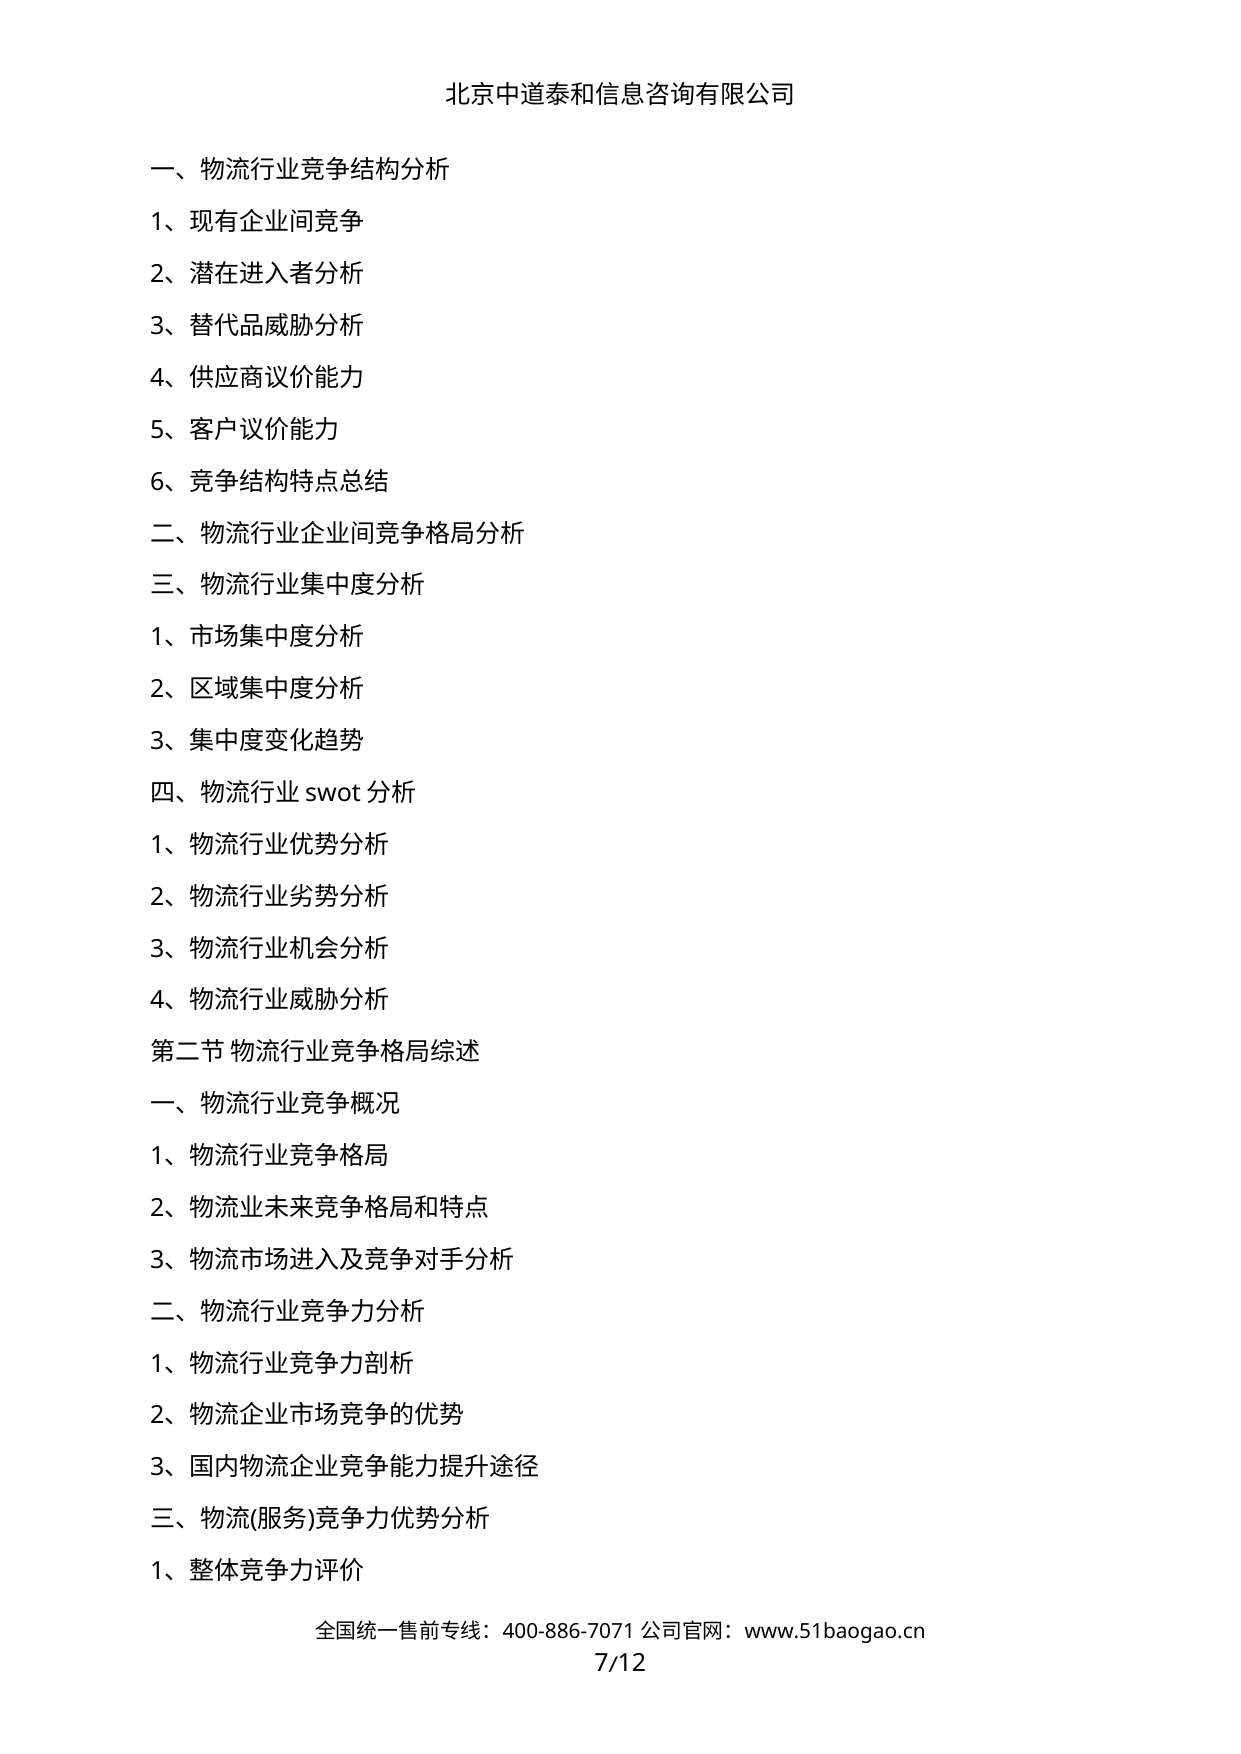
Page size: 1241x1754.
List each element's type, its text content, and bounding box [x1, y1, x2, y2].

text 1、物流行业竞争格局 [150, 1136, 1090, 1172]
text 一、物流行业竞争概况 [150, 1084, 1090, 1120]
text 1、现有企业间竞争 [150, 202, 1090, 238]
text 6、竞争结构特点总结 [150, 461, 1090, 497]
text 3、国内物流企业竞争能力提升途径 [150, 1447, 1090, 1483]
text 3、替代品威胁分析 [150, 306, 1090, 342]
text 二、物流行业企业间竞争格局分析 [150, 513, 1090, 549]
text 3、物流市场进入及竞争对手分析 [150, 1239, 1090, 1276]
text 3、集中度变化趋势 [150, 721, 1090, 757]
text 二、物流行业竞争力分析 [150, 1291, 1090, 1327]
text 三、物流行业集中度分析 [150, 565, 1090, 601]
text 1、物流行业竞争力剖析 [150, 1343, 1090, 1379]
text 第二节 物流行业竞争格局综述 [150, 1032, 1090, 1068]
text 5、客户议价能力 [150, 409, 1090, 446]
text 3、物流行业机会分析 [150, 928, 1090, 964]
text 1、物流行业优势分析 [150, 824, 1090, 861]
text 三、物流(服务)竞争力优势分析 [150, 1499, 1090, 1535]
text 2、区域集中度分析 [150, 669, 1090, 705]
text 四、物流行业swot分析 [150, 772, 1090, 809]
text 1、市场集中度分析 [150, 617, 1090, 653]
text 2、物流企业市场竞争的优势 [150, 1395, 1090, 1431]
text 1、整体竞争力评价 [150, 1551, 1090, 1587]
text 2、物流行业劣势分析 [150, 876, 1090, 912]
text 2、潜在进入者分析 [150, 254, 1090, 290]
text 一、物流行业竞争结构分析 [150, 150, 1090, 186]
text 4、物流行业威胁分析 [150, 980, 1090, 1016]
text 2、物流业未来竞争格局和特点 [150, 1187, 1090, 1224]
text 4、供应商议价能力 [150, 357, 1090, 394]
